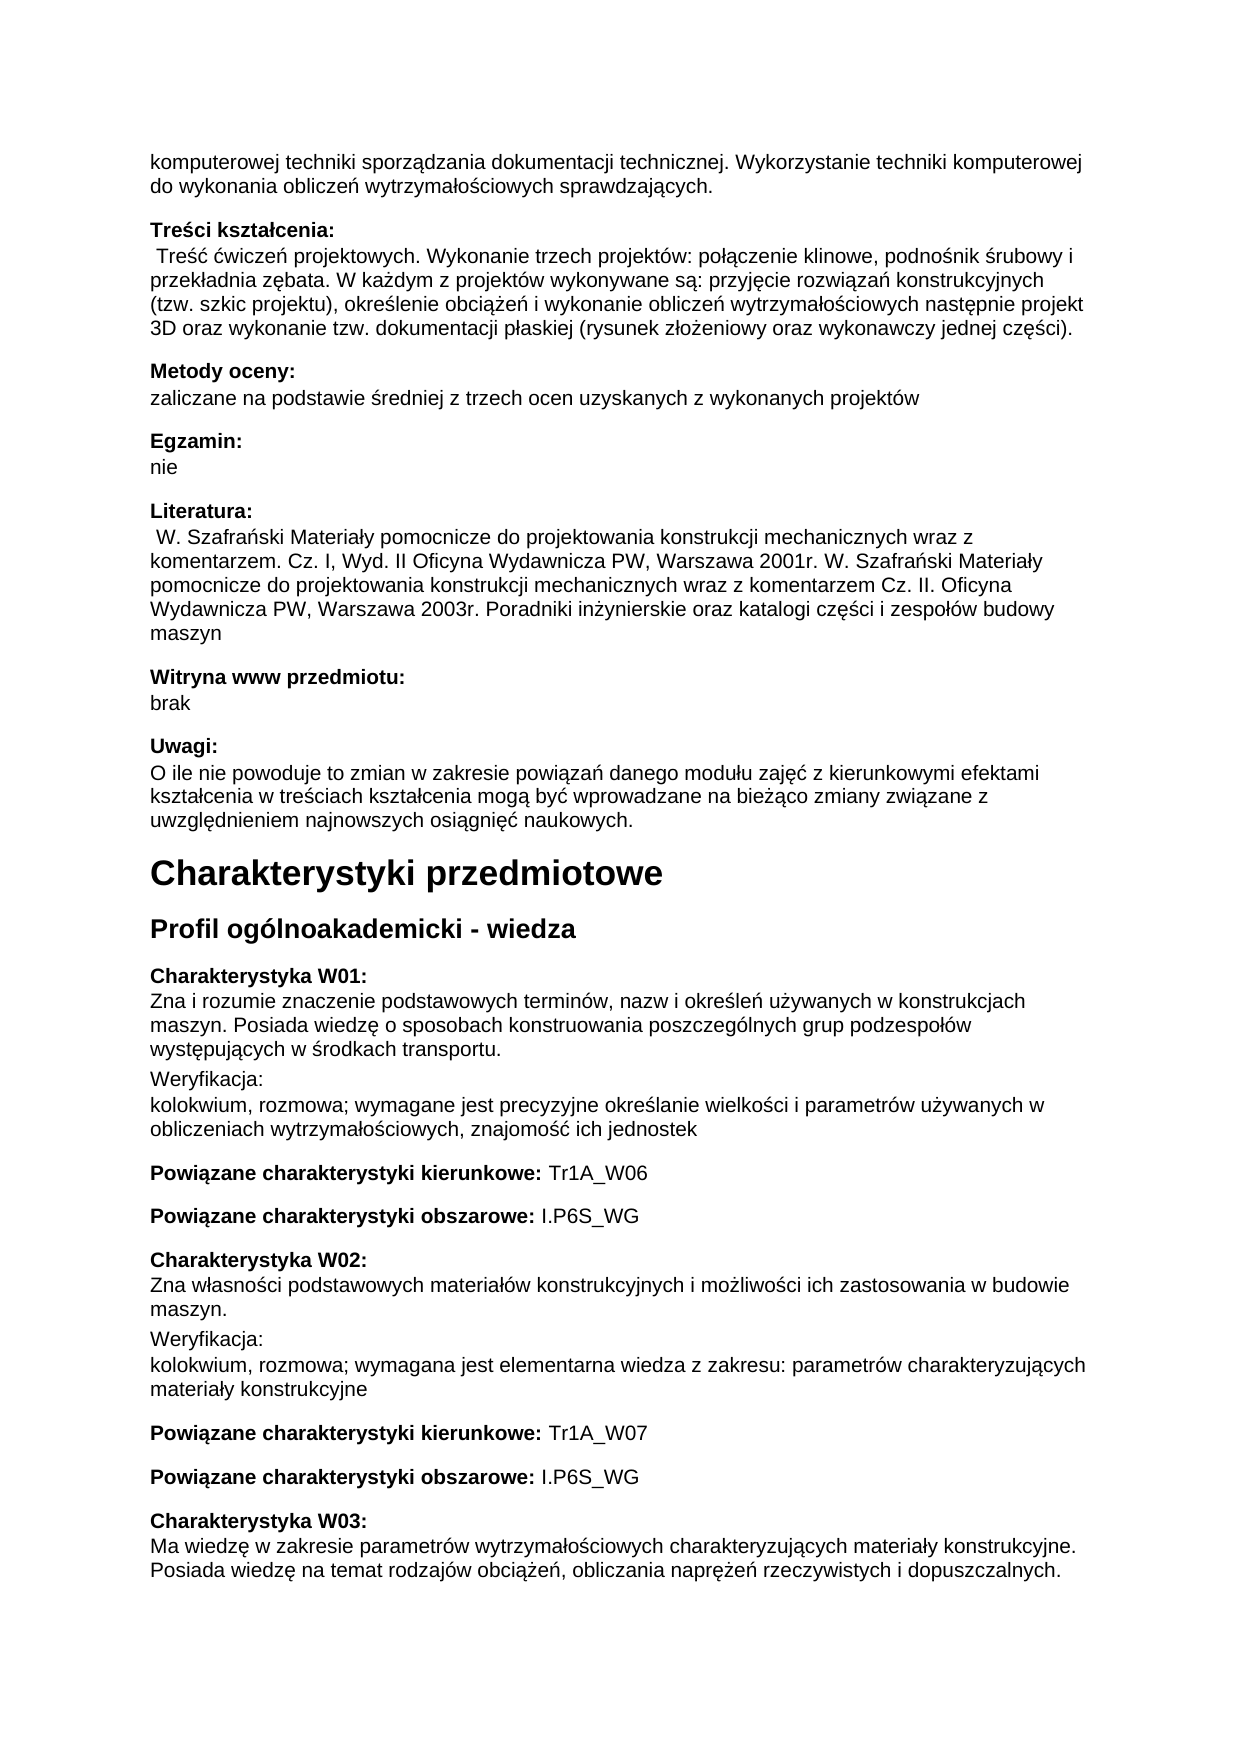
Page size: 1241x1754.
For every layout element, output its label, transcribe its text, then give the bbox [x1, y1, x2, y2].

text Treści kształcenia: [150, 218, 1090, 242]
text Powiązane charakterystyki kierunkowe: Tr1A_W06 [150, 1161, 1090, 1184]
text Charakterystyka W03: [150, 1508, 1090, 1532]
text Metody oceny: [150, 359, 1090, 383]
text W. Szafrański Materiały pomocnicze do projektowania konstrukcji mechanicznych wraz z komentarzem. Cz. I, Wyd. II Oficyna Wydawnicza PW, Warszawa 2001r. W. Szafrański Materiały pomocnicze do projektowania konstrukcji mechanicznych wraz z komentarzem Cz. II. Oficyna Wydawnicza PW, Warszawa 2003r. Poradniki inżynierskie oraz katalogi części i zespołów budowy maszyn [150, 525, 1090, 645]
text Egzamin: [150, 429, 1090, 453]
text Uwagi: [150, 734, 1090, 758]
text Literatura: [150, 499, 1090, 523]
text Weryfikacja: [150, 1327, 1090, 1351]
text Charakterystyka W01: [150, 964, 1090, 988]
text kolokwium, rozmowa; wymagane jest precyzyjne określanie wielkości i parametrów używanych w obliczeniach wytrzymałościowych, znajomość ich jednostek [150, 1093, 1090, 1141]
subtitle Profil ogólnoakademicki - wiedza [150, 913, 1090, 944]
text Witryna www przedmiotu: [150, 664, 1090, 688]
text Zna własności podstawowych materiałów konstrukcyjnych i możliwości ich zastosowania w budowie maszyn. [150, 1273, 1090, 1321]
text zaliczane na podstawie średniej z trzech ocen uzyskanych z wykonanych projektów [150, 385, 1090, 409]
text Ma wiedzę w zakresie parametrów wytrzymałościowych charakteryzujących materiały konstrukcyjne. Posiada wiedzę na temat rodzajów obciążeń, obliczania naprężeń rzeczywistych i dopuszczalnych. [150, 1533, 1090, 1581]
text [150, 150, 1090, 198]
text Charakterystyka W02: [150, 1248, 1090, 1272]
text kolokwium, rozmowa; wymagana jest elementarna wiedza z zakresu: parametrów charakteryzujących materiały konstrukcyjne [150, 1353, 1090, 1401]
text nie [150, 455, 1090, 479]
subtitle Charakterystyki przedmiotowe [150, 852, 1090, 893]
text brak [150, 691, 1090, 714]
text Treść ćwiczeń projektowych. Wykonanie trzech projektów: połączenie klinowe, podnośnik śrubowy i przekładnia zębata. W każdym z projektów wykonywane są: przyjęcie rozwiązań konstrukcyjnych (tzw. szkic projektu), określenie obciążeń i wykonanie obliczeń wytrzymałościowych następnie projekt 3D oraz wykonanie tzw. dokumentacji płaskiej (rysunek złożeniowy oraz wykonawczy jednej części). [150, 244, 1090, 339]
text O ile nie powoduje to zmian w zakresie powiązań danego modułu zajęć z kierunkowymi efektami kształcenia w treściach kształcenia mogą być wprowadzane na bieżąco zmiany związane z uwzględnieniem najnowszych osiągnięć naukowych. [150, 760, 1090, 832]
text Powiązane charakterystyki obszarowe: I.P6S_WG [150, 1204, 1090, 1228]
text Powiązane charakterystyki obszarowe: I.P6S_WG [150, 1465, 1090, 1489]
text Weryfikacja: [150, 1067, 1090, 1091]
text Powiązane charakterystyki kierunkowe: Tr1A_W07 [150, 1421, 1090, 1445]
text Zna i rozumie znaczenie podstawowych terminów, nazw i określeń używanych w konstrukcjach maszyn. Posiada wiedzę o sposobach konstruowania poszczególnych grup podzespołów występujących w środkach transportu. [150, 989, 1090, 1061]
